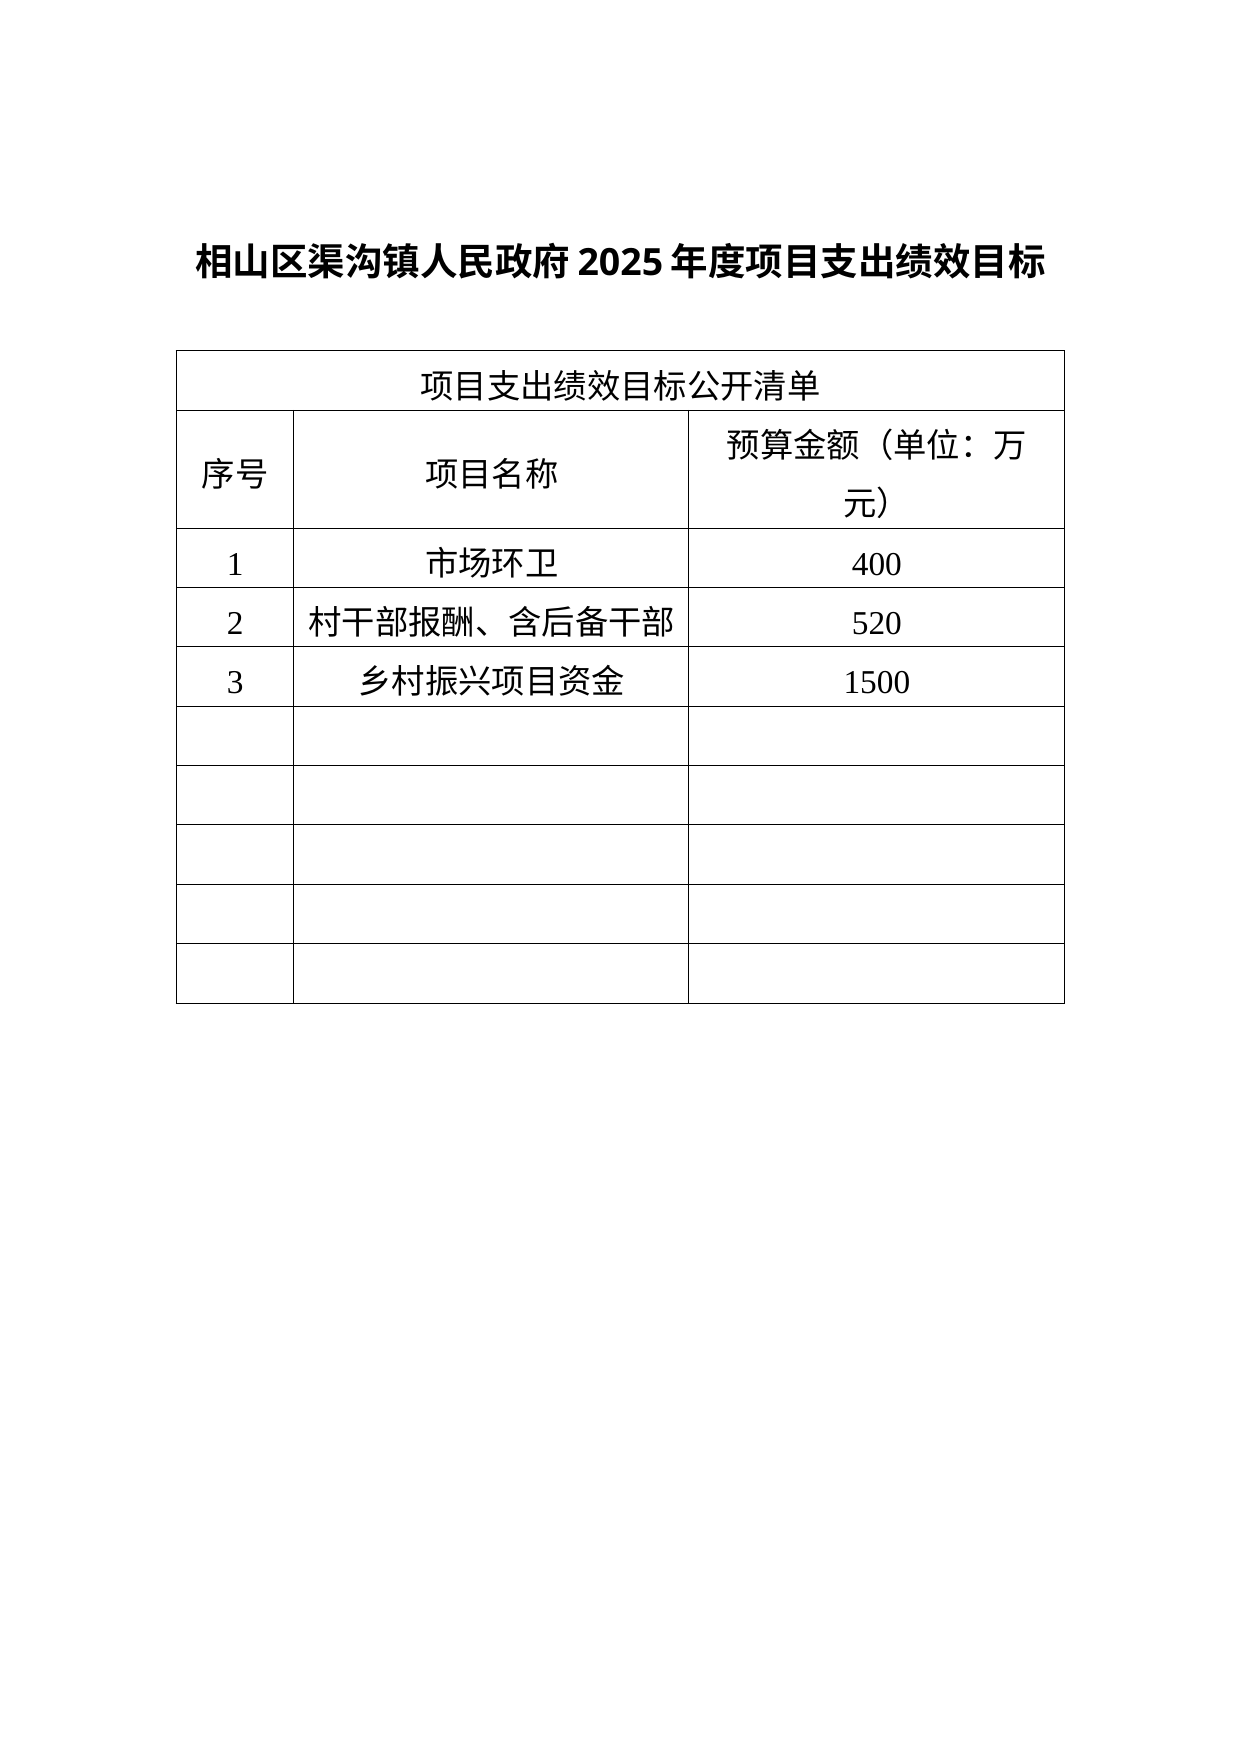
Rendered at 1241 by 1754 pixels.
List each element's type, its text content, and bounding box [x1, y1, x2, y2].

table_cell [177, 766, 293, 824]
table_cell 预算金额（单位：万元） [689, 411, 1064, 527]
table_cell [689, 825, 1064, 884]
table_cell 市场环卫 [294, 529, 688, 587]
table_cell [294, 707, 688, 765]
table_cell 2 [177, 588, 293, 646]
table_cell 序号 [177, 411, 293, 527]
table_cell [177, 944, 293, 1002]
table_cell [689, 766, 1064, 824]
table_cell [294, 944, 688, 1002]
table_header 项目支出绩效目标公开清单 [177, 351, 1064, 410]
table_cell 3 [177, 647, 293, 706]
table_cell [294, 885, 688, 943]
table_cell [177, 885, 293, 943]
table_cell 1 [177, 529, 293, 587]
table_cell 村干部报酬、含后备干部 [294, 588, 688, 646]
table_cell [177, 707, 293, 765]
table_cell 项目名称 [294, 411, 688, 527]
table_cell [689, 885, 1064, 943]
table_cell 400 [689, 529, 1064, 587]
text 相山区渠沟镇人民政府2025年度项目支出绩效目标 [187, 227, 1053, 292]
table_cell [294, 766, 688, 824]
table_cell 乡村振兴项目资金 [294, 647, 688, 706]
table_cell [294, 825, 688, 884]
table_cell [689, 944, 1064, 1002]
table_cell [689, 707, 1064, 765]
table_cell 1500 [689, 647, 1064, 706]
table_cell 520 [689, 588, 1064, 646]
table_cell [177, 825, 293, 884]
